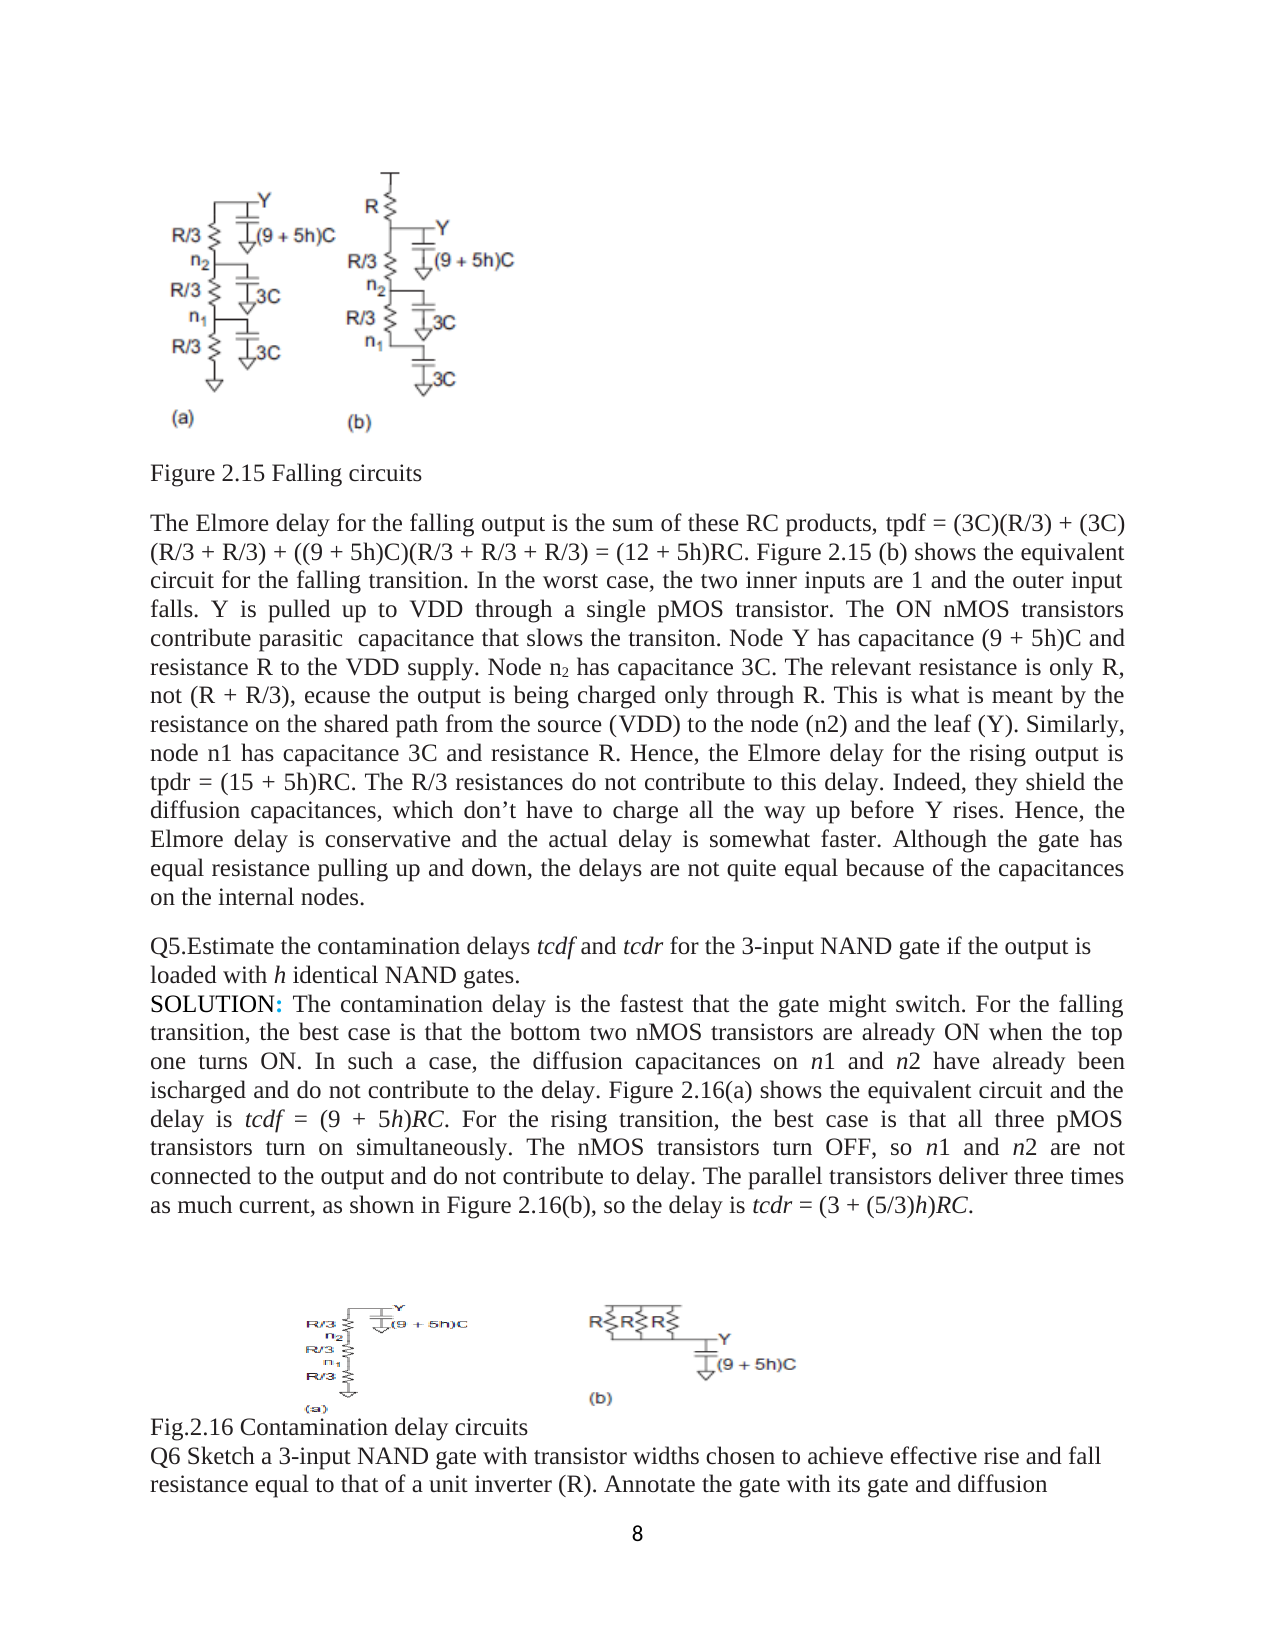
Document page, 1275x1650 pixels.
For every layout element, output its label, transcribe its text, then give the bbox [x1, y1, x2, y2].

text Figure 2.15 Falling circuits [150, 458, 1125, 487]
text Q5.Estimate the contamination delays tcdf and tcdr for the 3-input NAND gate if the output is loaded with h identical NAND gates. [150, 931, 1125, 989]
text Fig.2.16 Contamination delay circuits [150, 1412, 1125, 1441]
picture [259, 1287, 468, 1416]
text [150, 1441, 1125, 1498]
text The Elmore delay for the falling output is the sum of these RC products, tpdf = (3C)(R/3) + (3C)(R/3 + R/3) + ((9 + 5h)C)(R/3 + R/3 + R/3) = (12 + 5h)RC. Figure 2.15 (b) shows the equivalent circuit for the falling transition. In the worst case, the two inner inputs are 1 and the outer input falls. Y is pulled up to VDD through a single pMOS transistor. The ON nMOS transistors contribute parasitic capacitance that slows the transiton. Node Y has capacitance (9 + 5h)C and resistance R to the VDD supply. Node n2 has capacitance 3C. The relevant resistance is only R, not (R + R/3), ecause the output is being charged only through R. This is what is meant by the resistance on the shared path from the source (VDD) to the node (n2) and the leaf (Y). Similarly, node n1 has capacitance 3C and resistance R. Hence, the Elmore delay for the rising output is tpdr = (15 + 5h)RC. The R/3 resistances do not contribute to this delay. Indeed, they shield the diffusion capacitances, which don’t have to charge all the way up before Y rises. Hence, the Elmore delay is conservative and the actual delay is somewhat faster. Although the gate has equal resistance pulling up and down, the delays are not quite equal because of the capacitances on the internal nodes. [150, 508, 1125, 910]
picture [576, 1269, 799, 1416]
text SOLUTION: The contamination delay is the fastest that the gate might switch. For the falling transition, the best case is that the bottom two nMOS transistors are already ON when the top one turns ON. In such a case, the diffusion capacitances on n1 and n2 have already been ischarged and do not contribute to the delay. Figure 2.16(a) shows the equivalent circuit and the delay is tcdf = (9 + 5h)RC. For the rising transition, the best case is that all three pMOS transistors turn on simultaneously. The nMOS transistors turn OFF, so n1 and n2 are not connected to the output and do not contribute to delay. The parallel transistors deliver three times as much current, as shown in Figure 2.16(b), so the delay is tcdr = (3 + (5/3)h)RC. [150, 989, 1125, 1219]
picture [150, 150, 518, 438]
